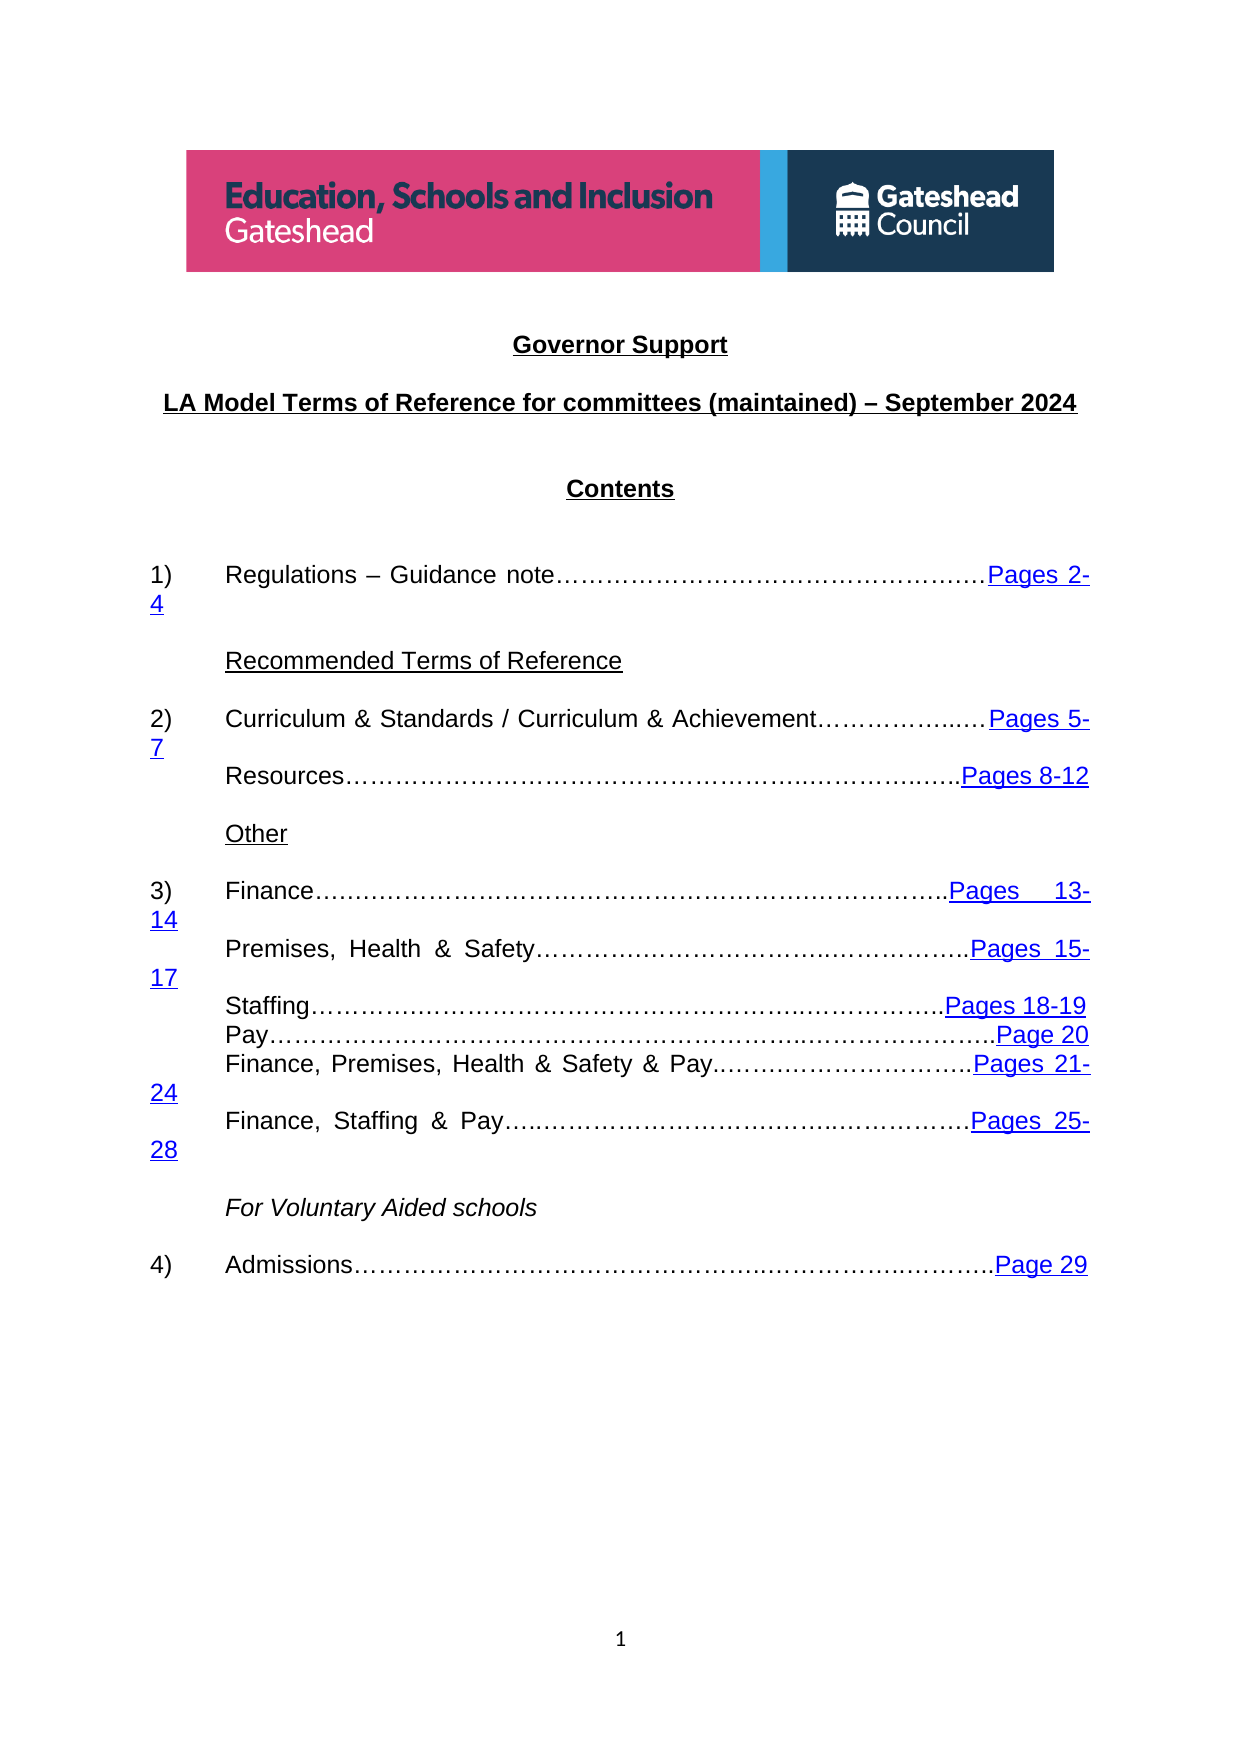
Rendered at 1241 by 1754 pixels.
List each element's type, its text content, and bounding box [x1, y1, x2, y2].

text LA Model Terms of Reference for committees (maintained) – September 2024 [150, 387, 1090, 416]
text Finance, Premises, Health & Safety & Pay..…….…………………..Pages 21-24 [150, 1049, 1090, 1106]
text Other [150, 819, 1090, 847]
text Staffing………….………………………………………..……………..Pages 18-19 [150, 991, 1090, 1020]
text Recommended Terms of Reference [150, 646, 1090, 675]
text Pay………………………………………………………..…………………..Page 20 [150, 1020, 1090, 1049]
text Contents [150, 474, 1090, 502]
text 2) Curriculum & Standards / Curriculum & Achievement……………...…Pages 5-7 [150, 704, 1090, 761]
text 1) Regulations – Guidance note………………………………………….…Pages 2-4 [150, 560, 1090, 617]
text Governor Support [150, 330, 1090, 359]
text 3) Finance….….…………………………………………….……………..Pages 13-14 [150, 876, 1090, 934]
text 4) Admissions…………………………………………..……………..………..Page 29 [150, 1250, 1090, 1279]
picture [186, 150, 1054, 273]
text Finance, Staffing & Pay…..……………………….……..…………….Pages 25-28 [150, 1106, 1090, 1164]
text Resources………………………………………………..…………..…..Pages 8-12 [150, 761, 1090, 790]
text For Voluntary Aided schools [150, 1192, 1090, 1221]
text Premises, Health & Safety………….…………………..……………..Pages 15-17 [150, 934, 1090, 991]
